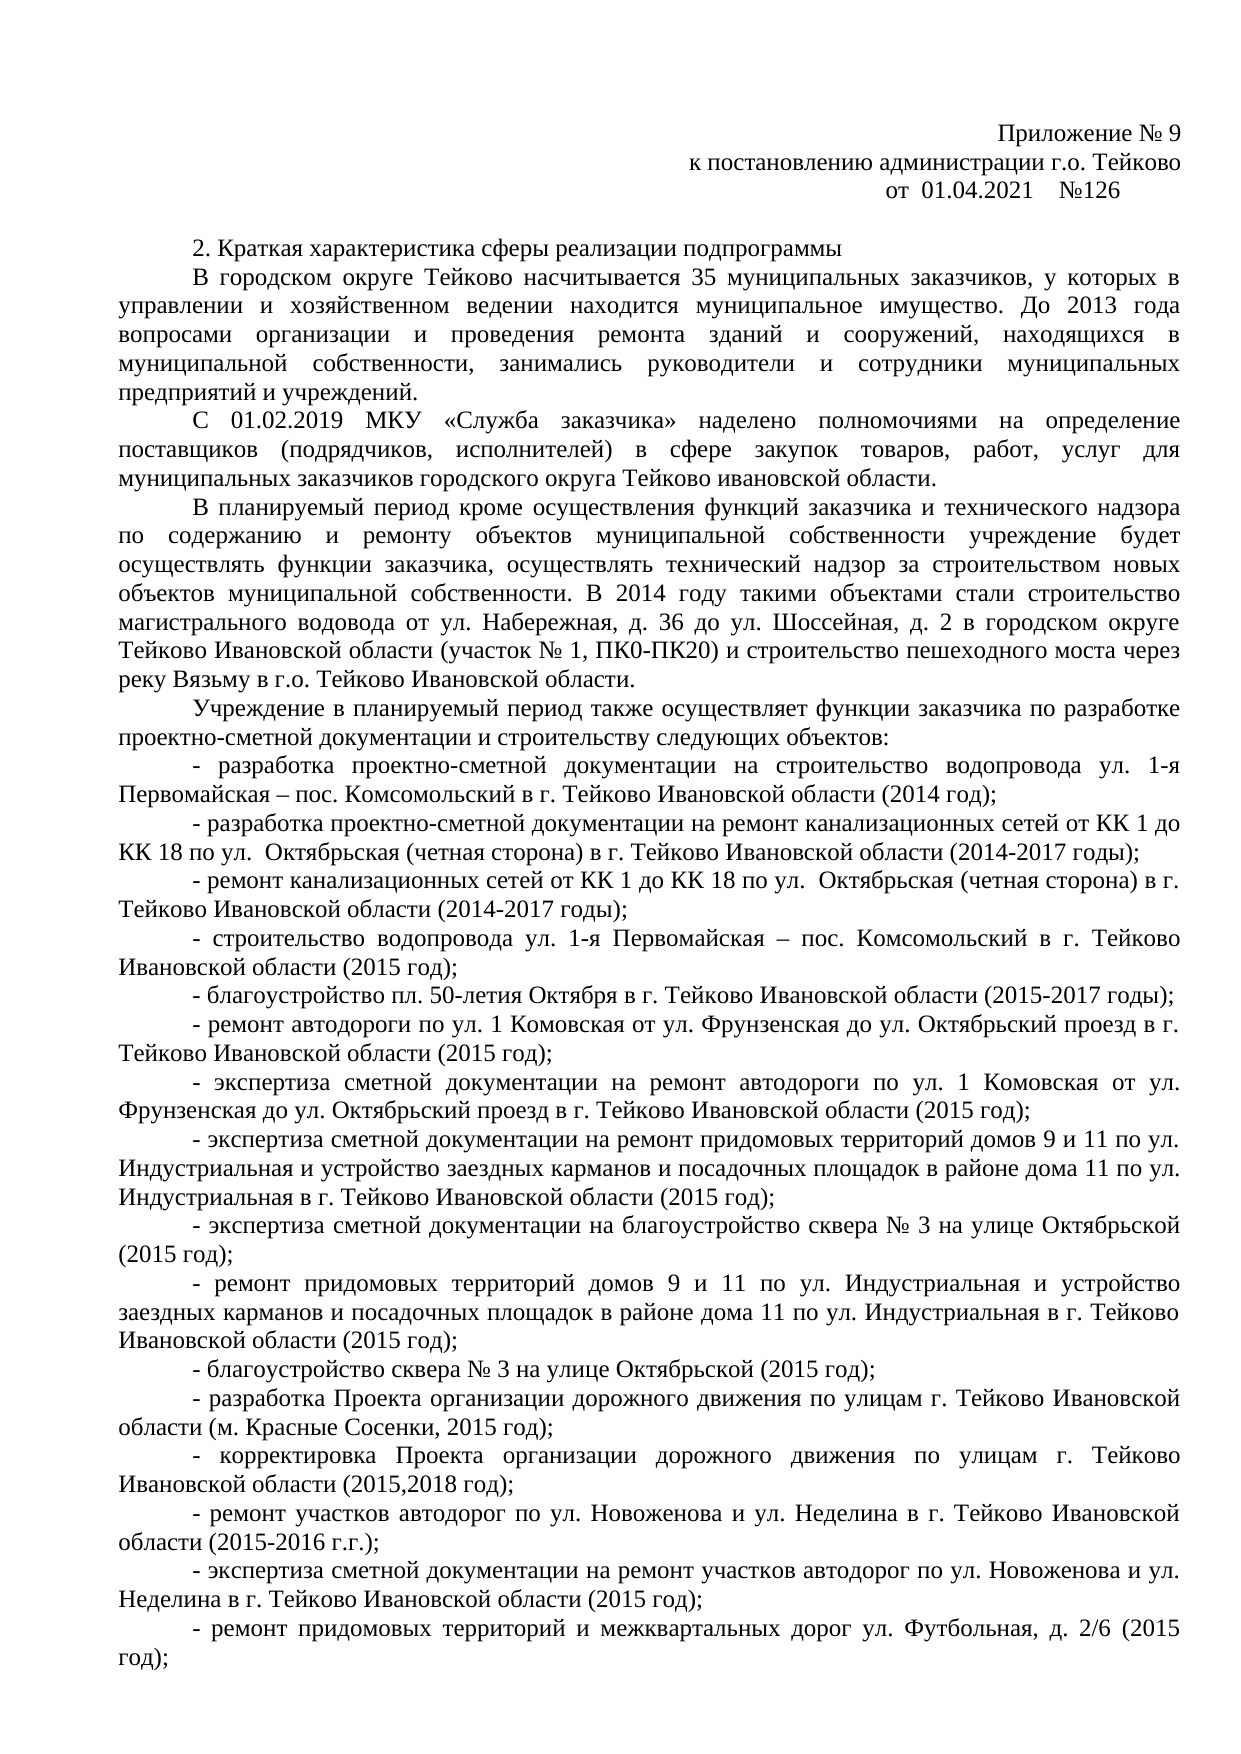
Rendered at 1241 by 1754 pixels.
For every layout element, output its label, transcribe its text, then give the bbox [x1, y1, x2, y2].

text - благоустройство пл. 50-летия Октября в г. Тейково Ивановской области (2015-2017 годы); [118, 981, 1181, 1009]
text 2. Краткая характеристика сферы реализации подпрограммы [118, 233, 1181, 262]
text - ремонт автодороги по ул. 1 Комовская от ул. Фрунзенская до ул. Октябрьский проезд в г. Тейково Ивановской области (2015 год); [118, 1009, 1181, 1067]
text - разработка Проекта организации дорожного движения по улицам г. Тейково Ивановской области (м. Красные Сосенки, 2015 год); [118, 1383, 1181, 1441]
text - экспертиза сметной документации на благоустройство сквера № 3 на улице Октябрьской (2015 год); [118, 1211, 1181, 1268]
text - корректировка Проекта организации дорожного движения по улицам г. Тейково Ивановской области (2015,2018 год); [118, 1441, 1181, 1498]
text к постановлению администрации г.о. Тейково [118, 147, 1181, 176]
text - разработка проектно-сметной документации на строительство водопровода ул. 1-я Первомайская – пос. Комсомольский в г. Тейково Ивановской области (2014 год); [118, 751, 1181, 808]
text В городском округе Тейково насчитывается 35 муниципальных заказчиков, у которых в управлении и хозяйственном ведении находится муниципальное имущество. До 2013 года вопросами организации и проведения ремонта зданий и сооружений, находящихся в муниципальной собственности, занимались руководители и сотрудники муниципальных предприятий и учреждений. [118, 262, 1181, 406]
text от 01.04.2021 №126 [118, 176, 1181, 204]
text - ремонт придомовых территорий и межквартальных дорог ул. Футбольная, д. 2/6 (2015 год); [118, 1613, 1181, 1671]
text Приложение № 9 [118, 118, 1181, 147]
text - экспертиза сметной документации на ремонт автодороги по ул. 1 Комовская от ул. Фрунзенская до ул. Октябрьский проезд в г. Тейково Ивановской области (2015 год); [118, 1067, 1181, 1124]
text - ремонт канализационных сетей от КК 1 до КК 18 по ул. Октябрьская (четная сторона) в г. Тейково Ивановской области (2014-2017 годы); [118, 866, 1181, 923]
text Учреждение в планируемый период также осуществляет функции заказчика по разработке проектно-сметной документации и строительству следующих объектов: [118, 693, 1181, 751]
text В планируемый период кроме осуществления функций заказчика и технического надзора по содержанию и ремонту объектов муниципальной собственности учреждение будет осуществлять функции заказчика, осуществлять технический надзор за строительством новых объектов муниципальной собственности. В 2014 году такими объектами стали строительство магистрального водовода от ул. Набережная, д. 36 до ул. Шоссейная, д. 2 в городском округе Тейково Ивановской области (участок № 1, ПК0-ПК20) и строительство пешеходного моста через реку Вязьму в г.о. Тейково Ивановской области. [118, 492, 1181, 693]
text - благоустройство сквера № 3 на улице Октябрьской (2015 год); [118, 1354, 1181, 1383]
text - экспертиза сметной документации на ремонт придомовых территорий домов 9 и 11 по ул. Индустриальная и устройство заездных карманов и посадочных площадок в районе дома 11 по ул. Индустриальная в г. Тейково Ивановской области (2015 год); [118, 1124, 1181, 1211]
text - разработка проектно-сметной документации на ремонт канализационных сетей от КК 1 до КК 18 по ул. Октябрьская (четная сторона) в г. Тейково Ивановской области (2014-2017 годы); [118, 808, 1181, 866]
text С 01.02.2019 МКУ «Служба заказчика» наделено полномочиями на определение поставщиков (подрядчиков, исполнителей) в сфере закупок товаров, работ, услуг для муниципальных заказчиков городского округа Тейково ивановской области. [118, 406, 1181, 492]
text - ремонт придомовых территорий домов 9 и 11 по ул. Индустриальная и устройство заездных карманов и посадочных площадок в районе дома 11 по ул. Индустриальная в г. Тейково Ивановской области (2015 год); [118, 1268, 1181, 1354]
text - строительство водопровода ул. 1-я Первомайская – пос. Комсомольский в г. Тейково Ивановской области (2015 год); [118, 923, 1181, 981]
text - ремонт участков автодорог по ул. Новоженова и ул. Неделина в г. Тейково Ивановской области (2015-2016 г.г.); [118, 1498, 1181, 1556]
text - экспертиза сметной документации на ремонт участков автодорог по ул. Новоженова и ул. Неделина в г. Тейково Ивановской области (2015 год); [118, 1556, 1181, 1613]
